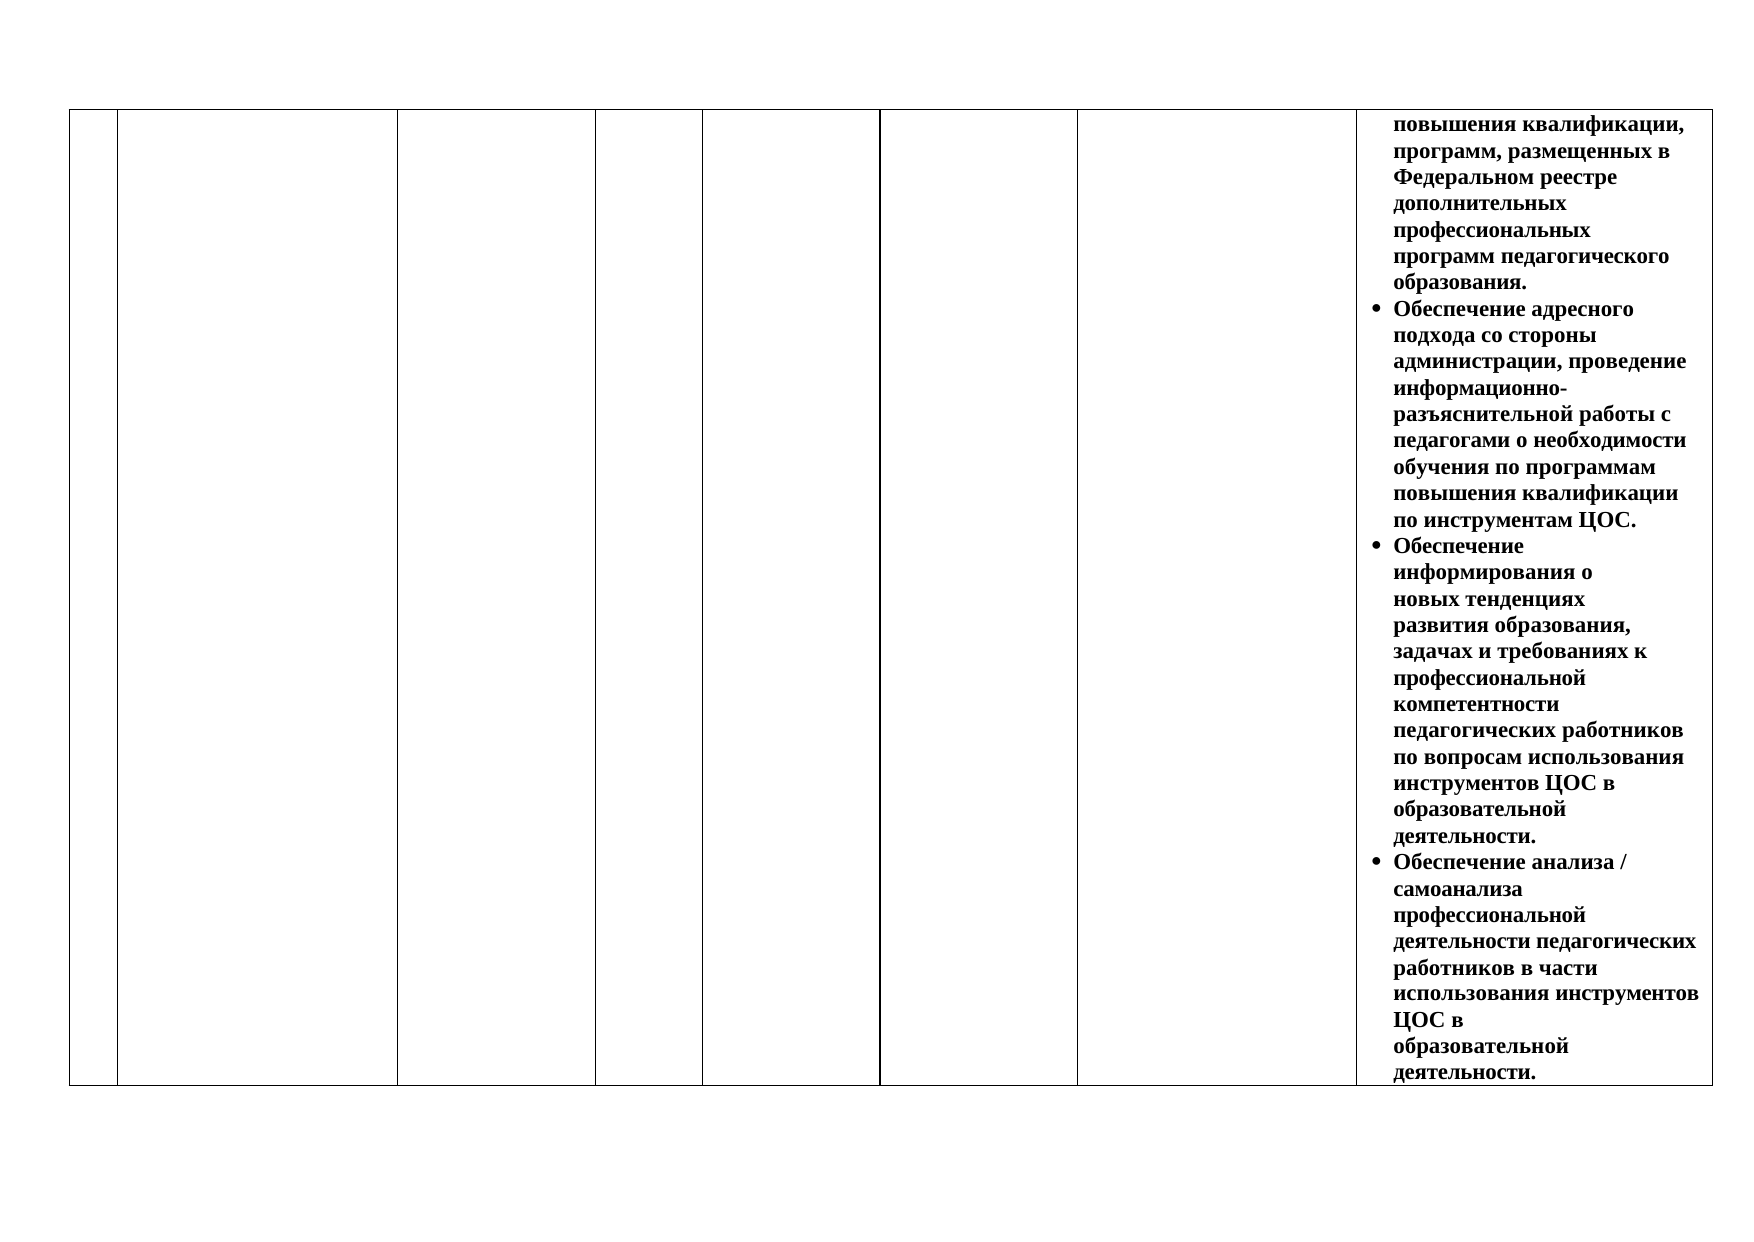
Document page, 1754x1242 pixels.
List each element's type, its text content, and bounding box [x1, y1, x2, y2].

table_header [1078, 110, 1356, 1085]
table_header [118, 110, 397, 1085]
table_header [703, 110, 879, 1085]
table_header [70, 110, 117, 1085]
table_header [398, 110, 595, 1085]
table_header [881, 110, 1077, 1085]
table_header [596, 110, 702, 1085]
table_header повышения квалификации, программ, размещенных в Федеральном реестре дополнительных профессиональных программ педагогического образования. Обеспечение адресного подхода со стороны администрации, проведение информационно- разъяснительной работы с педагогами о необходимости обучения по программам повышения квалификации по инструментам ЦОС. Обеспечение информирования о новых тенденциях развития образования, задачах и требованиях к профессиональной компетентности педагогических работников по вопросам использования инструментов ЦОС в образовательной деятельности. Обеспечение анализа / самоанализа профессиональной деятельности педагогических работников в части использования инструментов ЦОС в образовательной деятельности. [1357, 110, 1712, 1085]
